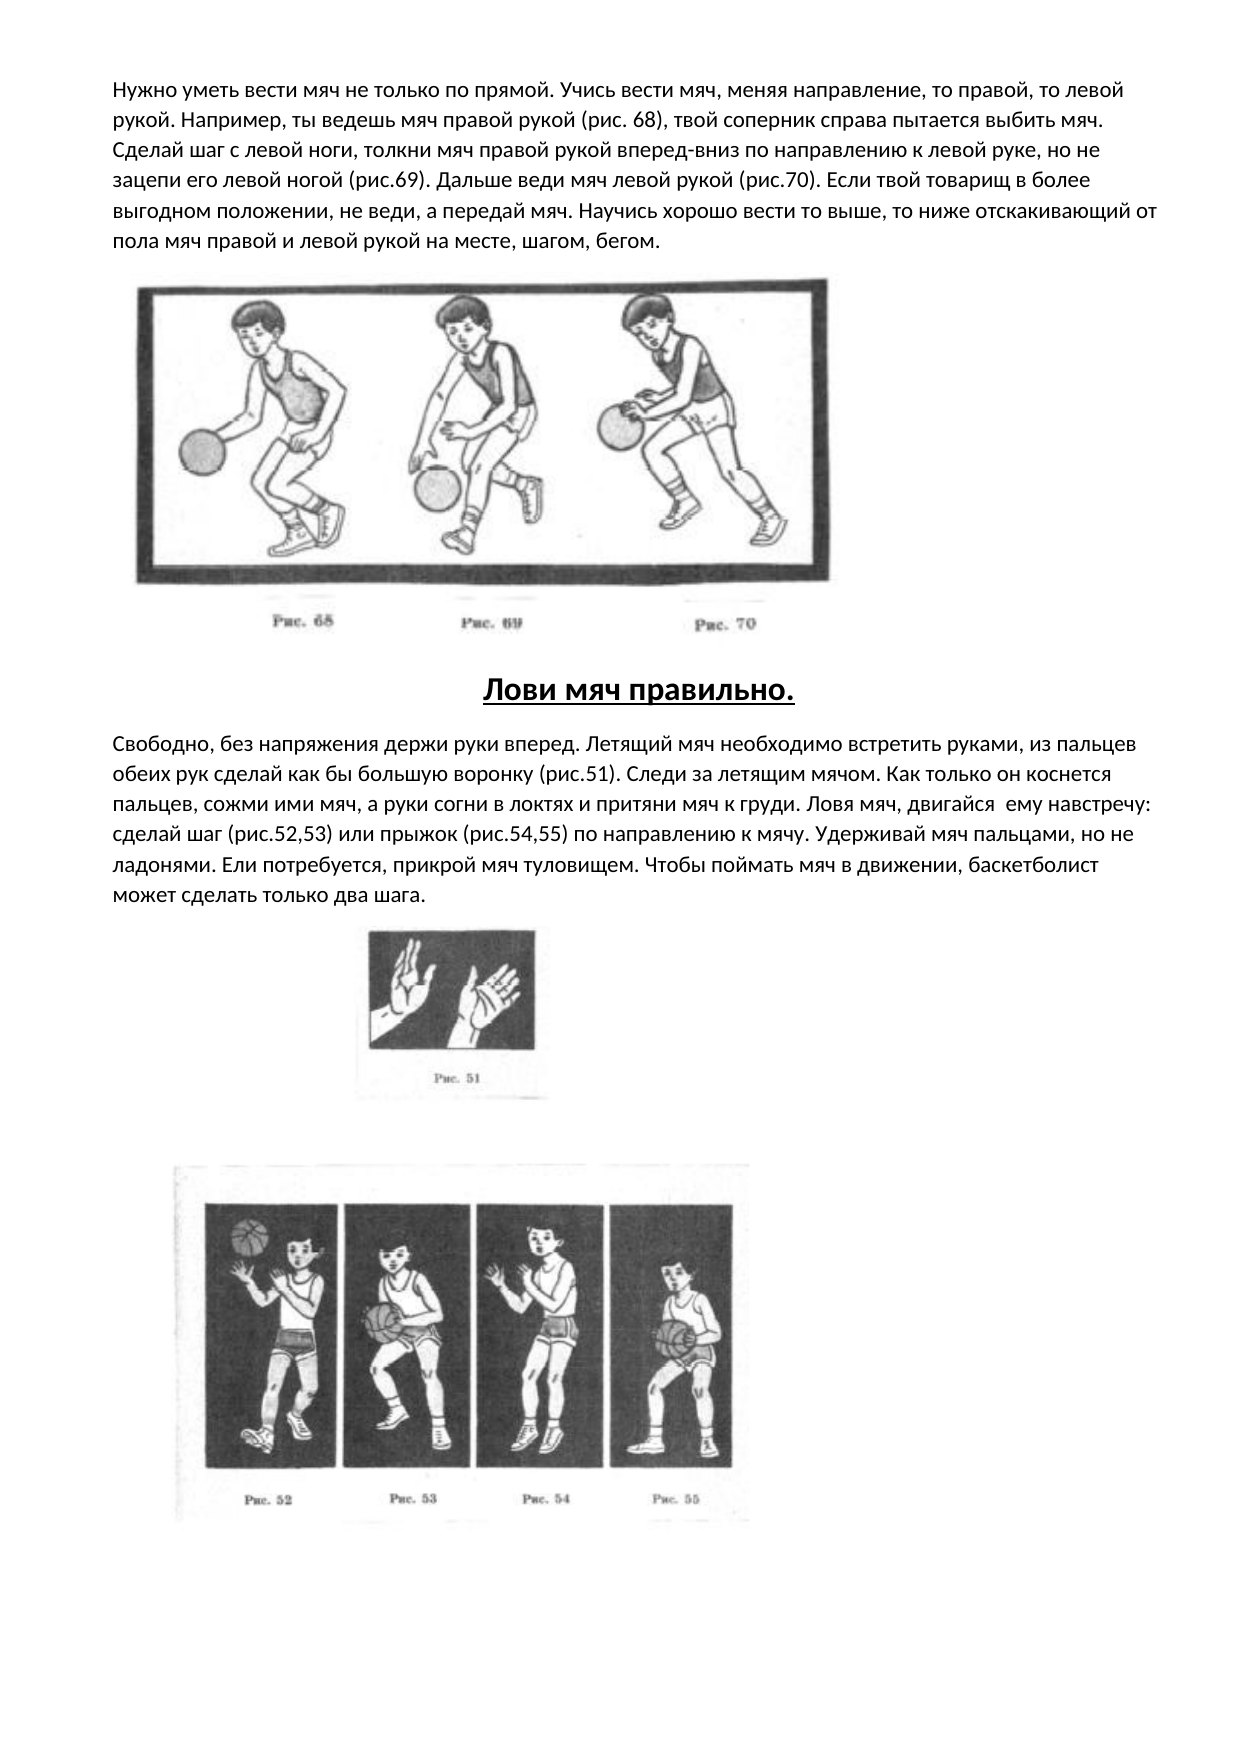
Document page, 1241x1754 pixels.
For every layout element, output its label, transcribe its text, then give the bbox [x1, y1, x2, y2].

picture [112, 926, 750, 1541]
text Нужно уметь вести мяч не только по прямой. Учись вести мяч, меняя направление, то правой, то левой рукой. Например, ты ведешь мяч правой рукой (рис. 68), твой соперник справа пытается выбить мяч. Сделай шаг с левой ноги, толкни мяч правой рукой вперед-вниз по направлению к левой руке, но не зацепи его левой ногой (рис.69). Дальше веди мяч левой рукой (рис.70). Если твой товарищ в более выгодном положении, не веди, а передай мяч. Научись хорошо вести то выше, то ниже отскакивающий от пола мяч правой и левой рукой на месте, шагом, бегом. [112, 75, 1165, 254]
text Свободно, без напряжения держи руки вперед. Летящий мяч необходимо встретить руками, из пальцев обеих рук сделай как бы большую воронку (рис.51). Следи за летящим мячом. Как только он коснется пальцев, сожми ими мяч, а руки согни в локтях и притяни мяч к груди. Ловя мяч, двигайся ему навстречу: сделай шаг (рис.52,53) или прыжок (рис.54,55) по направлению к мячу. Удерживай мяч пальцами, но не ладонями. Ели потребуется, прикрой мяч туловищем. Чтобы поймать мяч в движении, баскетболист может сделать только два шага. [112, 729, 1165, 908]
picture [112, 272, 849, 650]
text Лови мяч правильно. [112, 668, 1165, 709]
